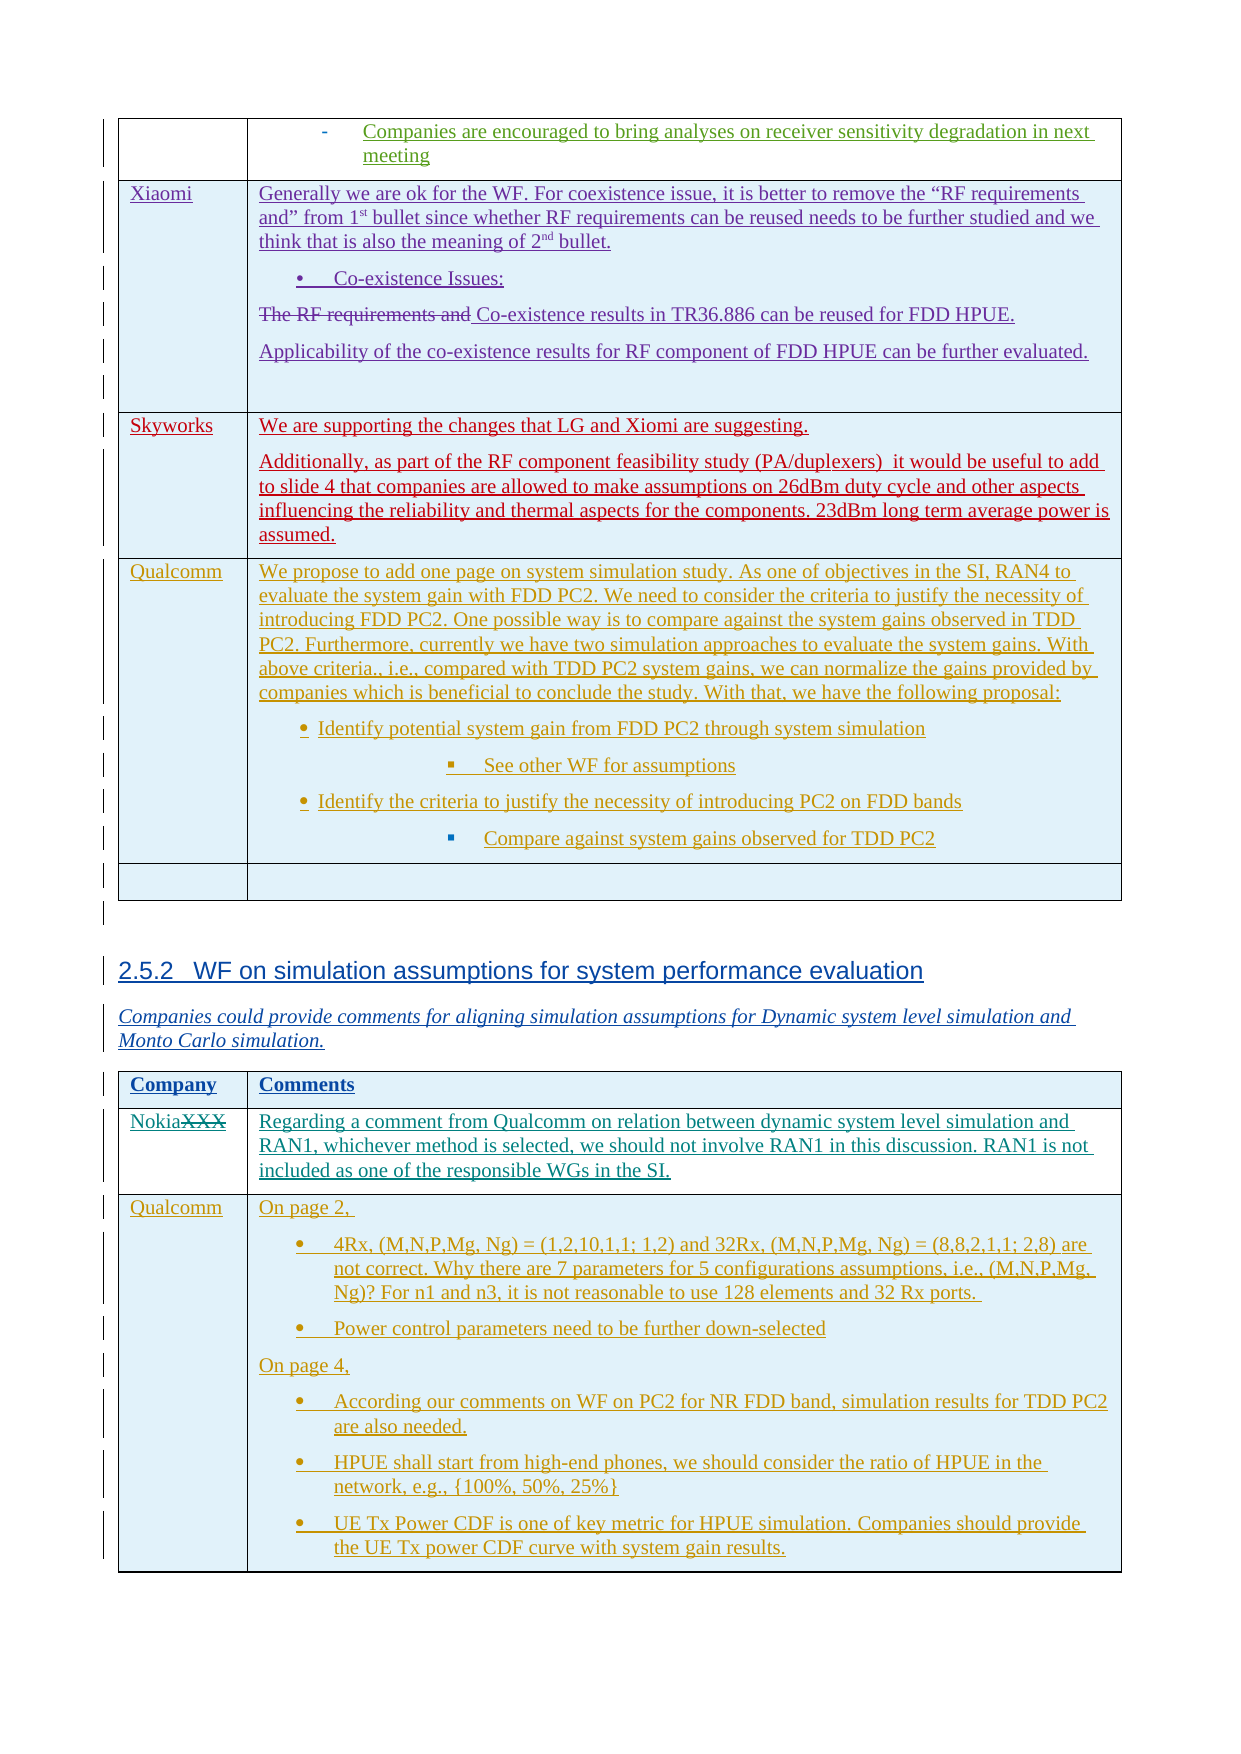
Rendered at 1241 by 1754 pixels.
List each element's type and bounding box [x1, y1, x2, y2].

table_cell [119, 119, 247, 180]
table_cell [119, 1109, 247, 1194]
table_cell [248, 1109, 1121, 1194]
table_cell [248, 119, 1121, 180]
